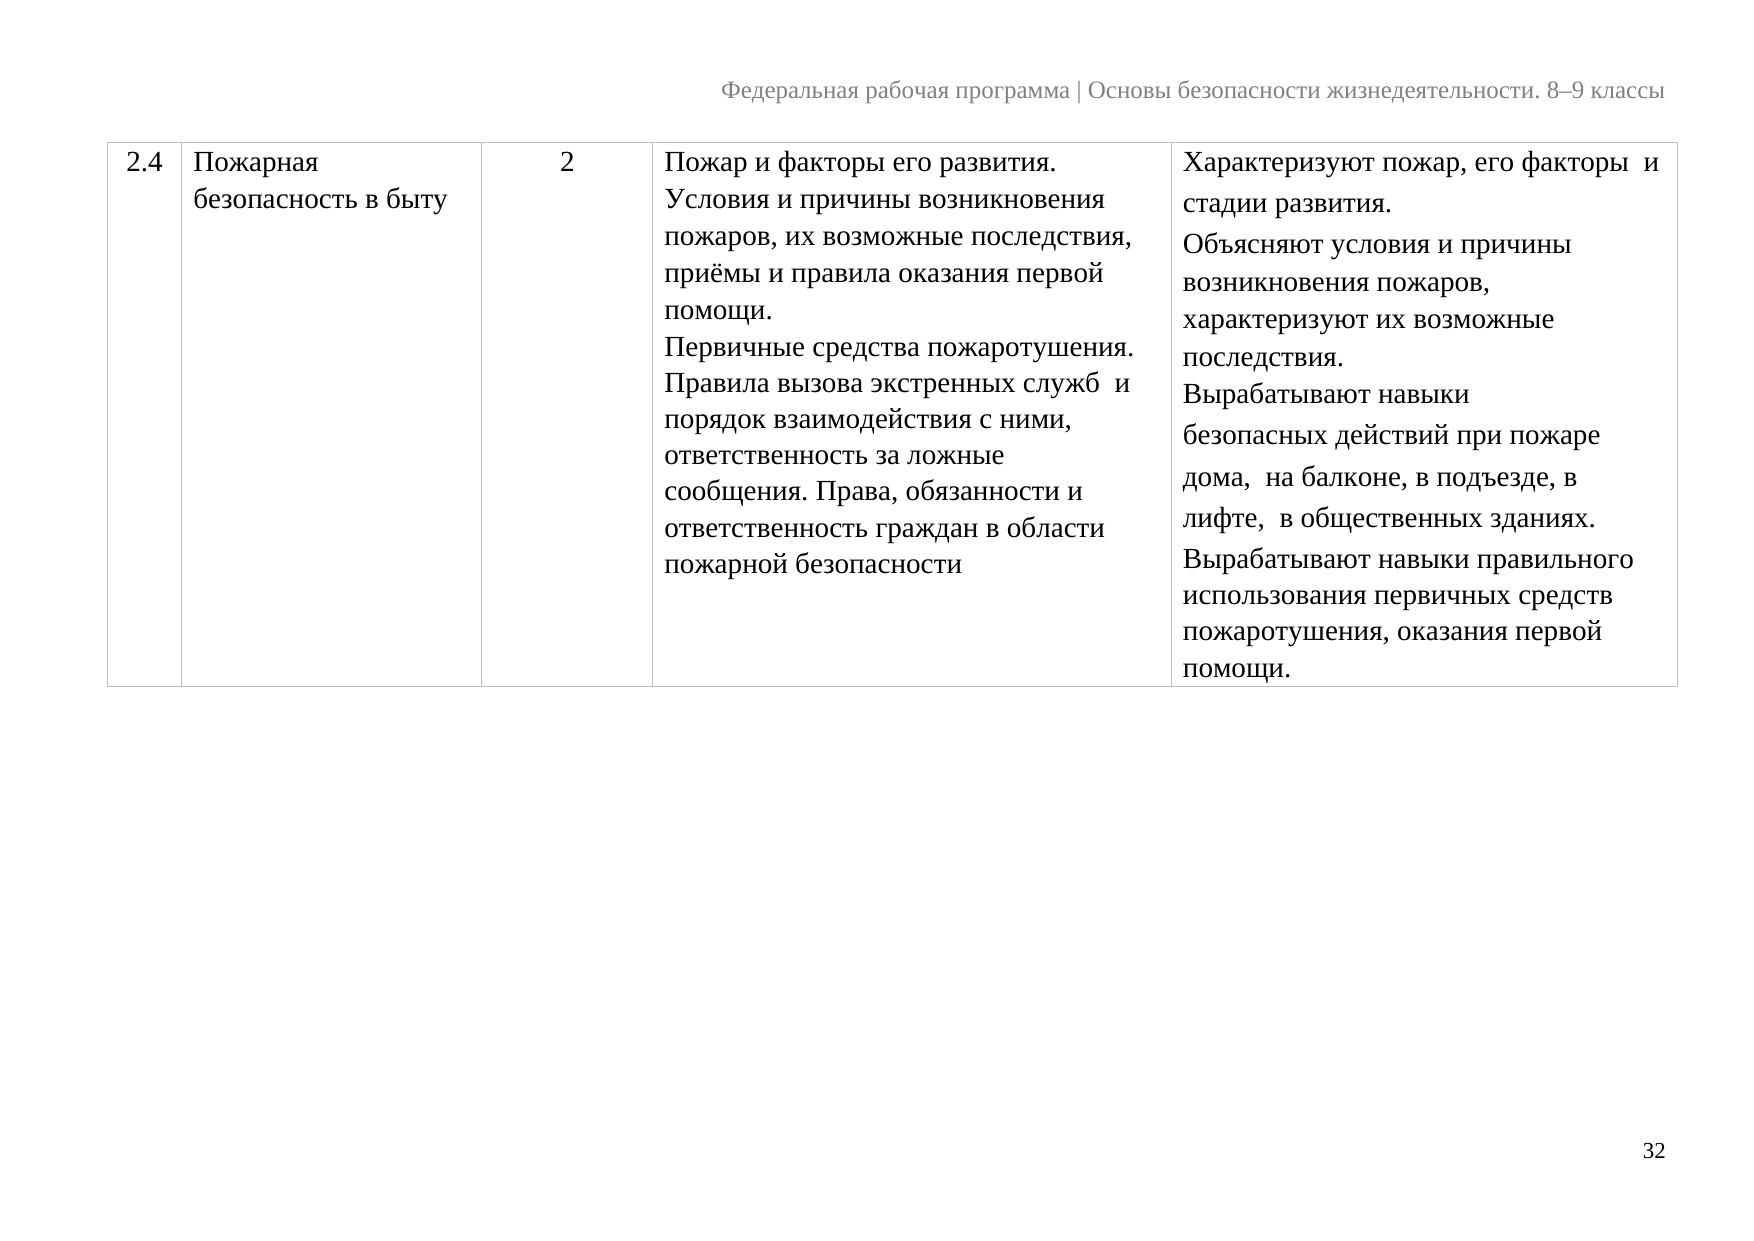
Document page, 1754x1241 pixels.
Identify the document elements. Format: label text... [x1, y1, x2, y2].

table_cell Характеризуют пожар, его факторы и стадии развития. Объясняют условия и причины возникновения пожаров, характеризуют их возможные последствия. Вырабатывают навыки безопасных действий при пожаре дома, на балконе, в подъезде, в лифте, в общественных зданиях. Вырабатывают навыки правильного использования первичных средств пожаротушения, оказания первой помощи. [1172, 143, 1677, 686]
table_cell Пожар и факторы его развития. Условия и причины возникновения пожаров, их возможные последствия, приёмы и правила оказания первой помощи. Первичные средства пожаротушения. Правила вызова экстренных служб и порядок взаимодействия с ними, ответственность за ложные сообщения. Права, обязанности и ответственность граждан в области пожарной безопасности [653, 143, 1171, 686]
table_cell 2 [482, 143, 652, 686]
table_cell 2.4 [108, 143, 181, 686]
table_cell Пожарная безопасность в быту [182, 143, 481, 686]
